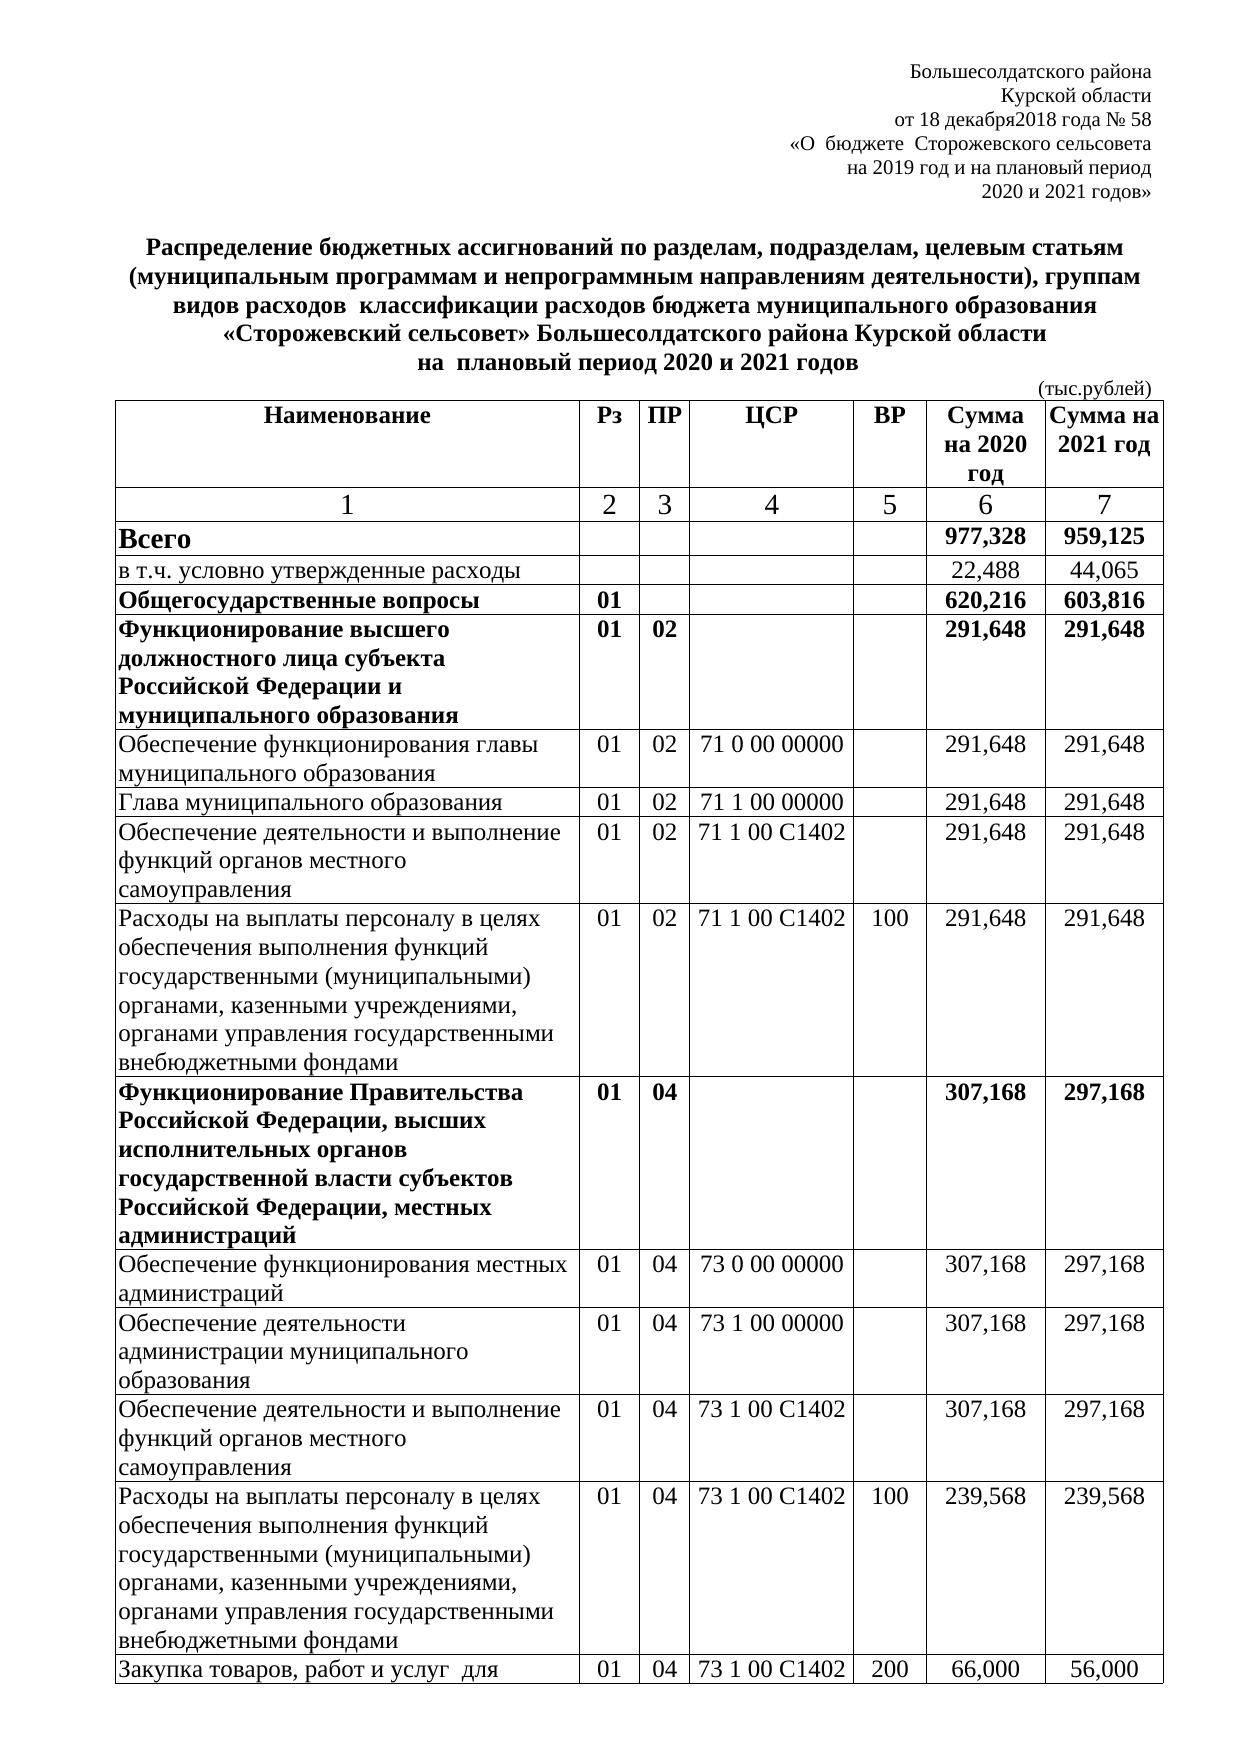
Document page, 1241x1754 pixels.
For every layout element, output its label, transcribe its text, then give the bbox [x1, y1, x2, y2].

table_cell 01 [580, 615, 639, 729]
text на плановый период 2020 и 2021 годов [118, 347, 1152, 376]
table_cell Расходы на выплаты персоналу в целях обеспечения выполнения функций государственными (муниципальными) органами, казенными учреждениями, органами управления государственными внебюджетными фондами [116, 1482, 579, 1654]
table_cell в т.ч. условно утвержденные расходы [116, 556, 579, 584]
table_cell 01 [580, 788, 639, 816]
table_cell 02 [640, 817, 689, 903]
table_cell 02 [640, 730, 689, 787]
table_cell 73 1 00 С1402 [690, 1482, 853, 1654]
table_cell 307,168 [927, 1077, 1045, 1249]
table_cell 04 [640, 1250, 689, 1307]
table_cell 04 [640, 1482, 689, 1654]
table_cell 959,125 [1046, 522, 1163, 555]
table_header Рз [580, 401, 639, 487]
table_cell Обеспечение деятельности администрации муниципального образования [116, 1308, 579, 1394]
table_cell [690, 585, 853, 613]
table_cell 04 [640, 1077, 689, 1249]
table_cell 297,168 [1046, 1395, 1163, 1481]
table_cell 71 1 00 00000 [690, 788, 853, 816]
table_cell Обеспечение деятельности и выполнение функций органов местного самоуправления [116, 817, 579, 903]
table_cell [854, 556, 926, 584]
table_header Наименование [116, 401, 579, 487]
table_cell 620,216 [927, 585, 1045, 613]
table_cell 66,000 [927, 1655, 1045, 1683]
table_cell 04 [640, 1655, 689, 1683]
table_cell 100 [854, 904, 926, 1076]
table_cell 01 [580, 1250, 639, 1307]
table_cell [854, 1308, 926, 1394]
table_cell 44,065 [1046, 556, 1163, 584]
table_cell [640, 585, 689, 613]
table_cell 291,648 [927, 817, 1045, 903]
table_cell 297,168 [1046, 1308, 1163, 1394]
table_cell Функционирование высшего должностного лица субъекта Российской Федерации и муниципального образования [116, 615, 579, 729]
table_cell 4 [690, 488, 853, 521]
text «О бюджете Сторожевского сельсовета [118, 131, 1152, 155]
table_cell 56,000 [1046, 1655, 1163, 1683]
table_cell 71 1 00 С1402 [690, 904, 853, 1076]
table_cell [854, 817, 926, 903]
table_cell [854, 1077, 926, 1249]
table_cell [854, 615, 926, 729]
table_cell [854, 1250, 926, 1307]
table_cell 307,168 [927, 1308, 1045, 1394]
table_cell Расходы на выплаты персоналу в целях обеспечения выполнения функций государственными (муниципальными) органами, казенными учреждениями, органами управления государственными внебюджетными фондами [116, 904, 579, 1076]
table_cell [854, 730, 926, 787]
table_cell 7 [1046, 488, 1163, 521]
table_cell 977,328 [927, 522, 1045, 555]
table_cell [690, 615, 853, 729]
table_cell Обеспечение деятельности и выполнение функций органов местного самоуправления [116, 1395, 579, 1481]
table_cell 291,648 [927, 904, 1045, 1076]
table_cell 73 1 00 00000 [690, 1308, 853, 1394]
table_header ПР [640, 401, 689, 487]
table_cell 02 [640, 615, 689, 729]
table_cell 291,648 [1046, 904, 1163, 1076]
table_cell [640, 522, 689, 555]
text от 18 декабря2018 года № 58 [118, 107, 1152, 131]
table_cell 71 0 00 00000 [690, 730, 853, 787]
table_cell 603,816 [1046, 585, 1163, 613]
table_cell 6 [927, 488, 1045, 521]
table_cell 5 [854, 488, 926, 521]
table_cell 291,648 [1046, 817, 1163, 903]
table_cell 71 1 00 С1402 [690, 817, 853, 903]
table_cell 291,648 [1046, 615, 1163, 729]
table_cell Обеспечение функционирования главы муниципального образования [116, 730, 579, 787]
table_cell Глава муниципального образования [116, 788, 579, 816]
table_header ЦСР [690, 401, 853, 487]
text (тыс.рублей) [118, 376, 1152, 400]
table_cell 239,568 [1046, 1482, 1163, 1654]
table_cell 04 [640, 1308, 689, 1394]
table_cell [854, 585, 926, 613]
table_cell 291,648 [927, 788, 1045, 816]
table_cell 01 [580, 817, 639, 903]
table_cell 73 0 00 00000 [690, 1250, 853, 1307]
table_cell 01 [580, 1482, 639, 1654]
text Распределение бюджетных ассигнований по разделам, подразделам, целевым статьям (муниципальным программам и непрограммным направлениям деятельности), группам видов расходов классификации расходов бюджета муниципального образования «Сторожевский сельсовет» Большесолдатского района Курской области [118, 232, 1152, 347]
table_cell 291,648 [1046, 788, 1163, 816]
table_cell 73 1 00 С1402 [690, 1395, 853, 1481]
table_cell 291,648 [1046, 730, 1163, 787]
table_cell 01 [580, 1077, 639, 1249]
table_cell [690, 522, 853, 555]
table_cell 01 [580, 585, 639, 613]
table_cell Всего [116, 522, 579, 555]
table_cell 100 [854, 1482, 926, 1654]
table_cell [640, 556, 689, 584]
table_cell 04 [640, 1395, 689, 1481]
table_cell 01 [580, 1308, 639, 1394]
table_cell 239,568 [927, 1482, 1045, 1654]
table_cell Функционирование Правительства Российской Федерации, высших исполнительных органов государственной власти субъектов Российской Федерации, местных администраций [116, 1077, 579, 1249]
table_cell 22,488 [927, 556, 1045, 584]
text 2020 и 2021 годов» [118, 179, 1152, 203]
table_cell [854, 522, 926, 555]
text Курской области [118, 83, 1152, 107]
table_cell 01 [580, 730, 639, 787]
table_cell 2 [580, 488, 639, 521]
table_cell [854, 788, 926, 816]
table_cell 01 [580, 904, 639, 1076]
table_header ВР [854, 401, 926, 487]
table_cell 73 1 00 С1402 [690, 1655, 853, 1683]
table_cell 01 [580, 1395, 639, 1481]
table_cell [116, 1655, 579, 1683]
table_cell [580, 522, 639, 555]
table_cell [690, 1077, 853, 1249]
table_cell 02 [640, 904, 689, 1076]
table_cell 3 [640, 488, 689, 521]
table_cell Обеспечение функционирования местных администраций [116, 1250, 579, 1307]
table_cell 307,168 [927, 1395, 1045, 1481]
table_cell [580, 556, 639, 584]
table_cell 200 [854, 1655, 926, 1683]
table_cell 297,168 [1046, 1250, 1163, 1307]
table_cell [690, 556, 853, 584]
table_cell 291,648 [927, 615, 1045, 729]
table_cell 01 [580, 1655, 639, 1683]
table_header Сумма на 2020 год [927, 401, 1045, 487]
text Большесолдатского района [118, 59, 1152, 83]
table_cell 02 [640, 788, 689, 816]
table_cell [854, 1395, 926, 1481]
text на 2019 год и на плановый период [118, 155, 1152, 179]
table_cell 291,648 [927, 730, 1045, 787]
table_cell Общегосударственные вопросы [116, 585, 579, 613]
table_cell 297,168 [1046, 1077, 1163, 1249]
table_cell 1 [116, 488, 579, 521]
table_cell 307,168 [927, 1250, 1045, 1307]
table_header Сумма на 2021 год [1046, 401, 1163, 487]
